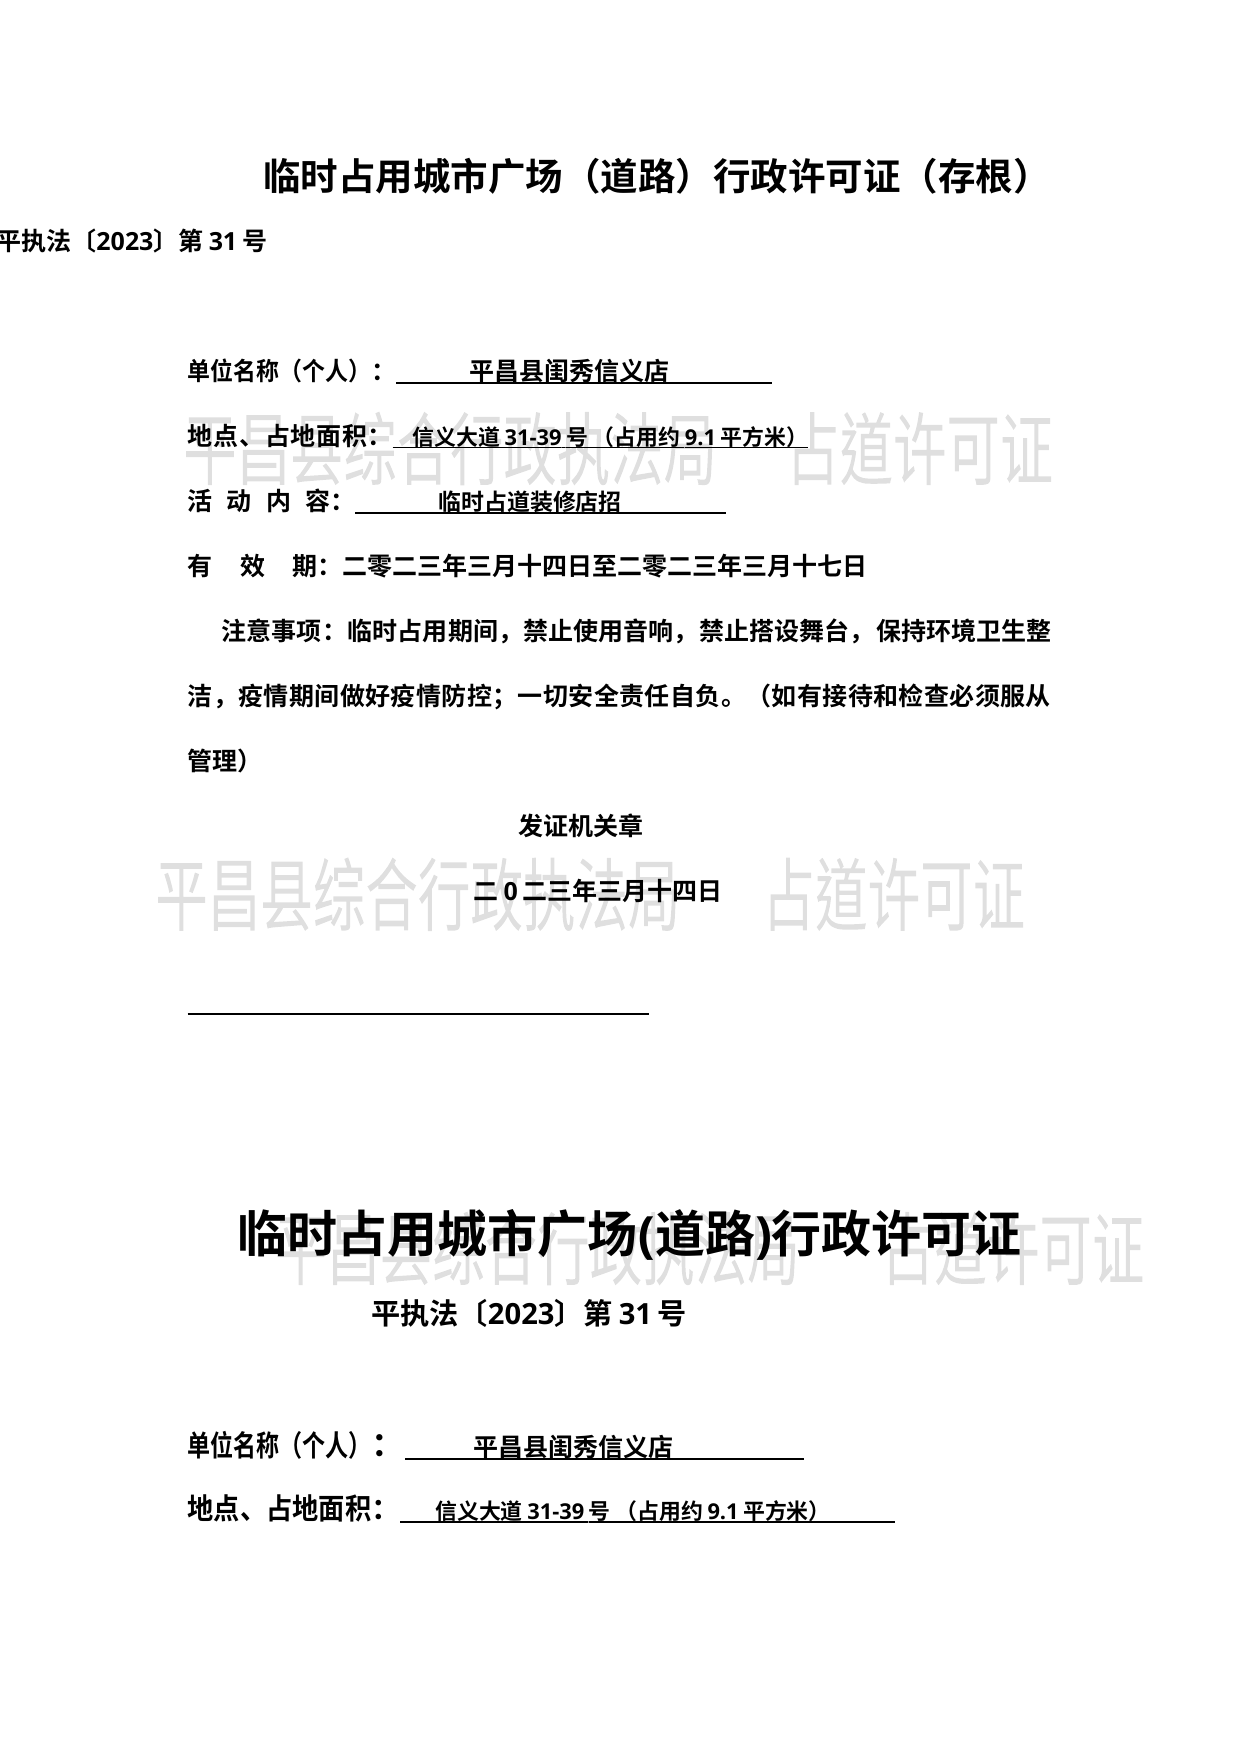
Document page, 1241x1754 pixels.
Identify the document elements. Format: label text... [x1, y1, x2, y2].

text 平执法〔2023〕第31号 [0, 207, 998, 272]
text 活动内容： 临时占道装修店招 [187, 467, 1039, 532]
text 单位名称（个人）： 平昌县闺秀信义店 [187, 337, 998, 402]
text 有效期：二零二三年三月十四日至二零二三年三月十七日 [187, 532, 1053, 597]
text 二0二三年三月十四日 [187, 857, 1053, 922]
text 平执法〔2023〕第31号 [121, 1279, 996, 1344]
text 发证机关章 [206, 792, 1053, 857]
text 地点、占地面积： 信义大道31-39号 （占用约9.1平方米） [187, 402, 998, 467]
text 临时占用城市广场(道路)行政许可证 [187, 1182, 1053, 1279]
text 临时占用城市广场（道路）行政许可证（存根） [187, 142, 1053, 207]
text 单位名称（个人）： 平昌县闺秀信义店 [187, 1409, 998, 1474]
text 地点、占地面积： 信义大道31-39号 （占用约9.1平方米） [187, 1474, 998, 1539]
text 注意事项：临时占用期间，禁止使用音响，禁止搭设舞台，保持环境卫生整洁，疫情期间做好疫情防控；一切安全责任自负。（如有接待和检查必须服从管理） [187, 597, 1053, 792]
